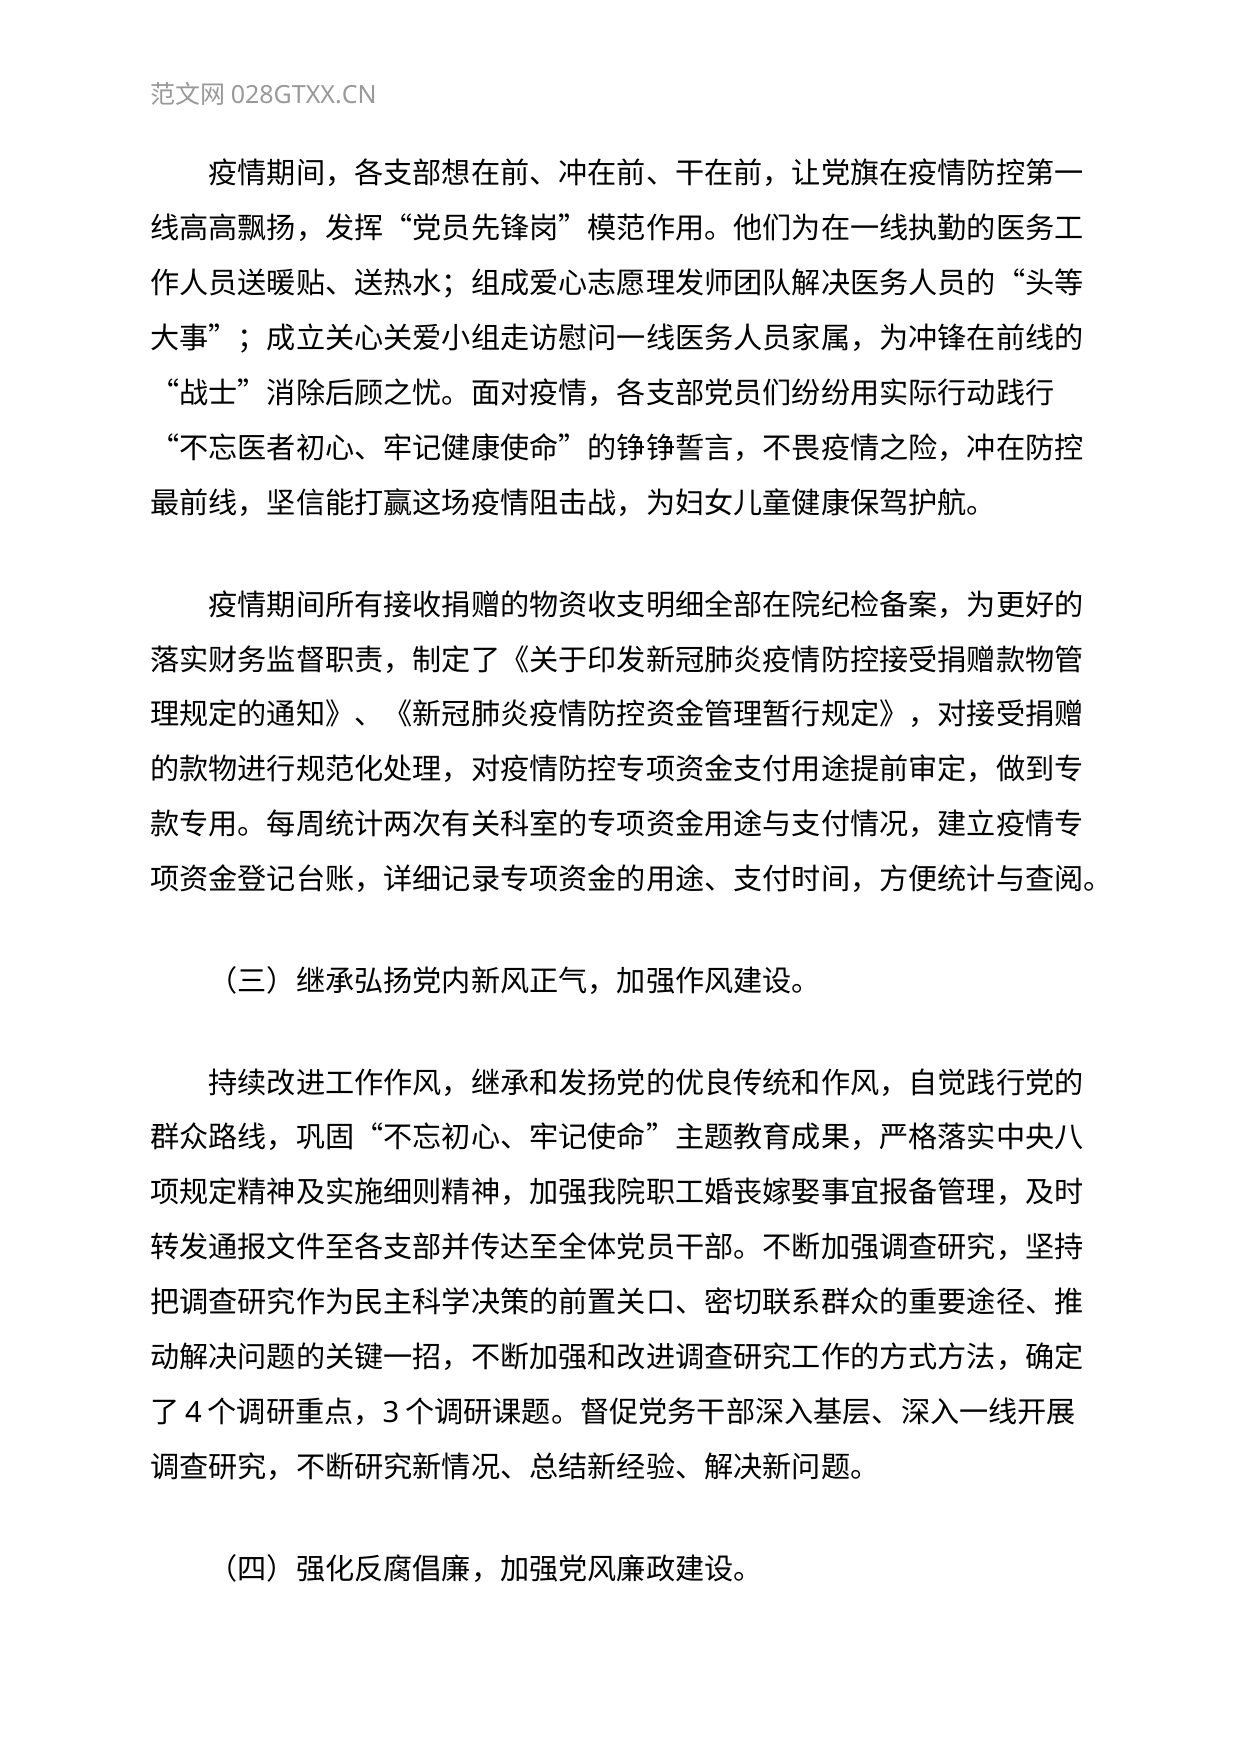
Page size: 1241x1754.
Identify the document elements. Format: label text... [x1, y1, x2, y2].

text 疫情期间，各支部想在前、冲在前、干在前，让党旗在疫情防控第一线高高飘扬，发挥“党员先锋岗”模范作用。他们为在一线执勤的医务工作人员送暖贴、送热水；组成爱心志愿理发师团队解决医务人员的“头等大事”；成立关心关爱小组走访慰问一线医务人员家属，为冲锋在前线的“战士”消除后顾之忧。面对疫情，各支部党员们纷纷用实际行动践行“不忘医者初心、牢记健康使命”的铮铮誓言，不畏疫情之险，冲在防控最前线，坚信能打赢这场疫情阻击战，为妇女儿童健康保驾护航。 [150, 150, 1090, 522]
text 持续改进工作作风，继承和发扬党的优良传统和作风，自觉践行党的群众路线，巩固“不忘初心、牢记使命”主题教育成果，严格落实中央八项规定精神及实施细则精神，加强我院职工婚丧嫁娶事宜报备管理，及时转发通报文件至各支部并传达至全体党员干部。不断加强调查研究，坚持把调查研究作为民主科学决策的前置关口、密切联系群众的重要途径、推动解决问题的关键一招，不断加强和改进调查研究工作的方式方法，确定了4个调研重点，3个调研课题。督促党务干部深入基层、深入一线开展调查研究，不断研究新情况、总结新经验、解决新问题。 [150, 1059, 1090, 1486]
text （四）强化反腐倡廉，加强党风廉政建设。 [150, 1545, 1090, 1588]
text 疫情期间所有接收捐赠的物资收支明细全部在院纪检备案，为更好的落实财务监督职责，制定了《关于印发新冠肺炎疫情防控接受捐赠款物管理规定的通知》、《新冠肺炎疫情防控资金管理暂行规定》，对接受捐赠的款物进行规范化处理，对疫情防控专项资金支付用途提前审定，做到专款专用。每周统计两次有关科室的专项资金用途与支付情况，建立疫情专项资金登记台账，详细记录专项资金的用途、支付时间，方便统计与查阅。 [150, 581, 1090, 898]
text （三）继承弘扬党内新风正气，加强作风建设。 [150, 957, 1090, 1000]
